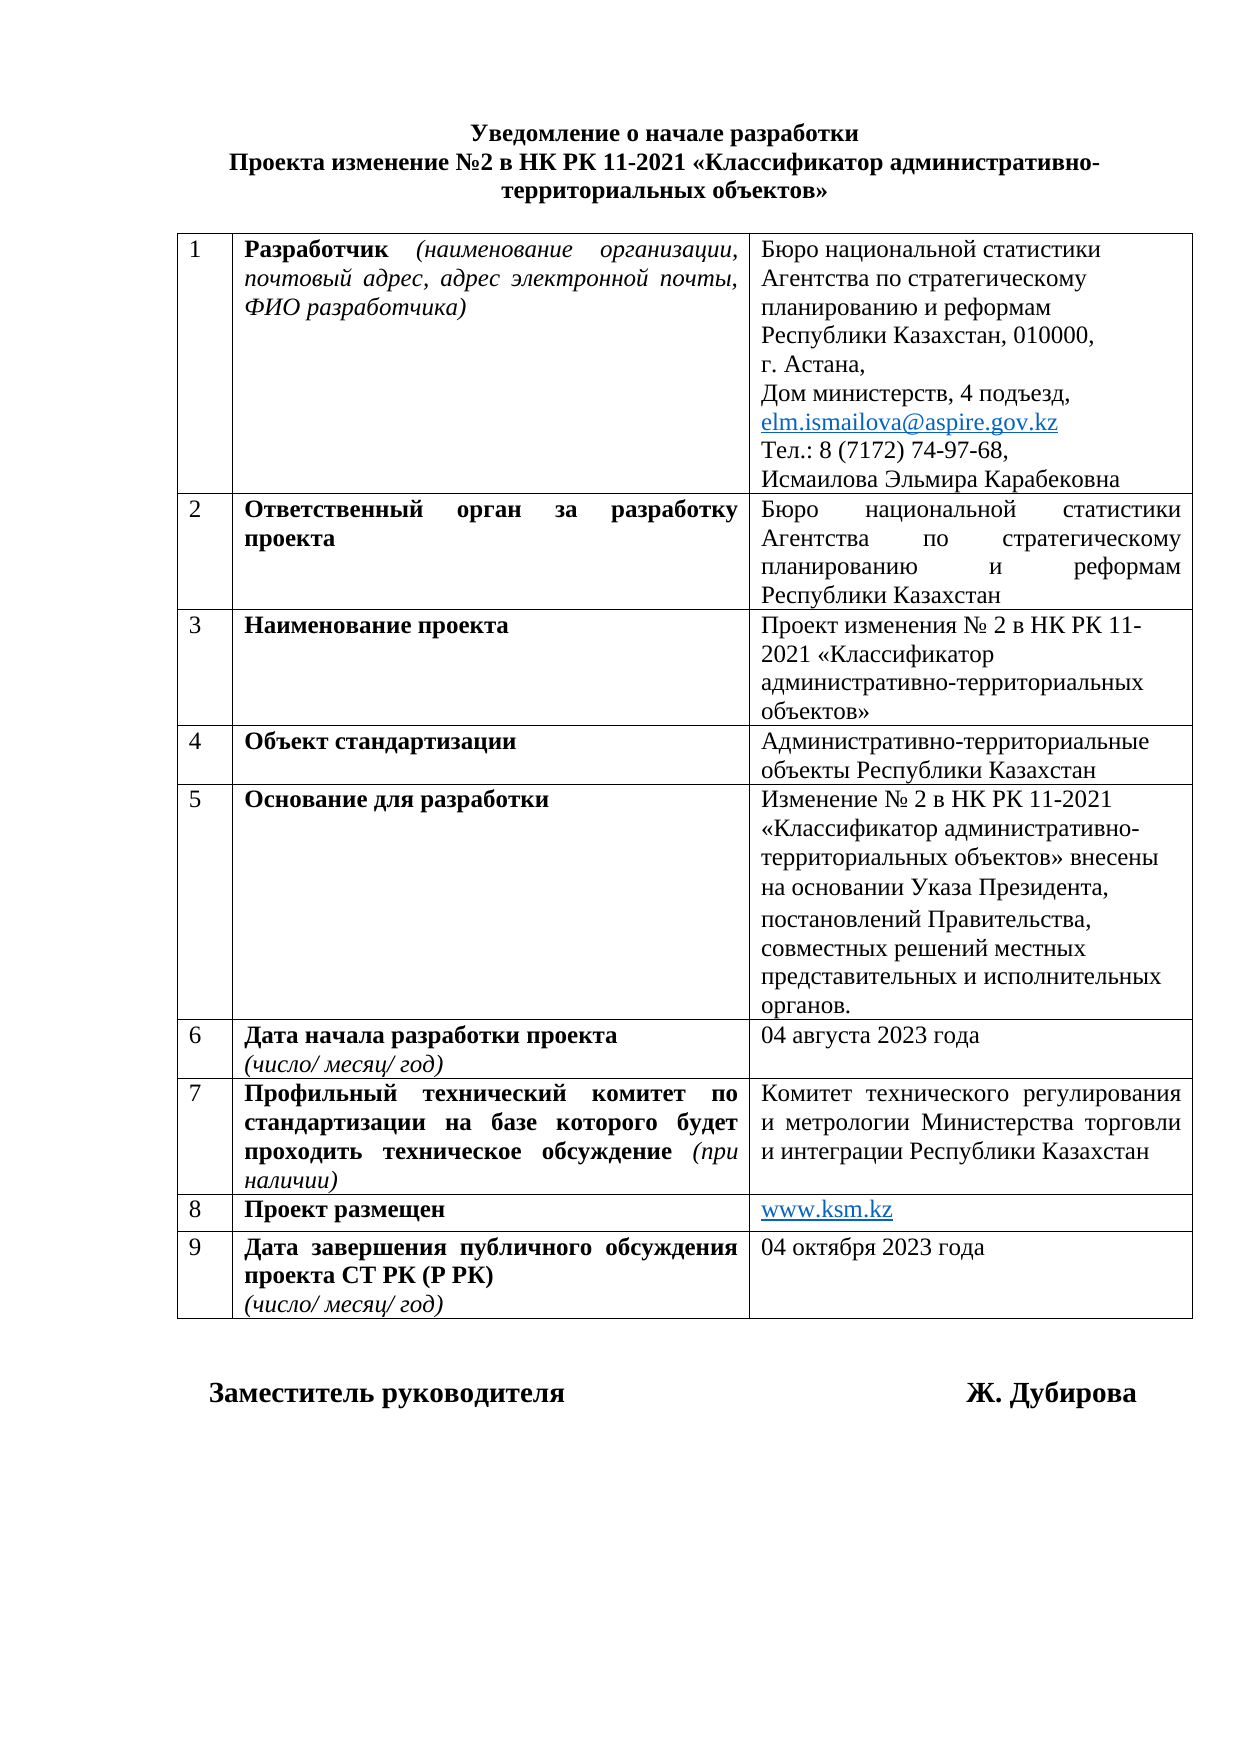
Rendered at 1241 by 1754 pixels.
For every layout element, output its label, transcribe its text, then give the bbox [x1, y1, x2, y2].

table_cell 04 августа 2023 года [750, 1020, 1192, 1077]
text Проекта изменение №2 в НК РК 11-2021 «Классификатор административно-территориальных объектов» [177, 147, 1152, 204]
table_cell 7 [178, 1079, 232, 1193]
text Заместитель руководителя Ж. Дубирова [177, 1376, 1152, 1409]
table_header Бюро национальной статистики Агентства по стратегическому планированию и реформам Республики Казахстан, 010000, г. Астана, Дом министерств, 4 подъезд, elm.ismailova@aspire.gov.kz Тел.: 8 (7172) 74-97-68, Исмаилова Эльмира Карабековна [750, 234, 1192, 493]
table_cell 4 [178, 726, 232, 783]
table_cell 2 [178, 494, 232, 609]
table_header 1 [178, 234, 232, 493]
table_cell 8 [178, 1195, 232, 1231]
table_cell Проект изменения № 2 в НК РК 11-2021 «Классификатор административно-территориальных объектов» [750, 610, 1192, 725]
table_cell Изменение № 2 в НК РК 11-2021 «Классификатор административно-территориальных объектов» внесены на основании Указа Президента, постановлений Правительства, совместных решений местных представительных и исполнительных органов. [750, 785, 1192, 1019]
table_header Разработчик (наименование организации, почтовый адрес, адрес электронной почты, ФИО разработчика) [233, 234, 749, 493]
table_cell Административно-территориальные объекты Республики Казахстан [750, 726, 1192, 783]
table_cell Комитет технического регулирования и метрологии Министерства торговли и интеграции Республики Казахстан [750, 1079, 1192, 1193]
table_cell Объект стандартизации [233, 726, 749, 783]
table_cell 04 октября 2023 года [750, 1232, 1192, 1318]
table_cell 9 [178, 1232, 232, 1318]
text Уведомление о начале разработки [177, 118, 1152, 147]
table_cell Основание для разработки [233, 785, 749, 1019]
table_cell 5 [178, 785, 232, 1019]
table_cell Дата завершения публичного обсуждения проекта СТ РК (Р РК) (число/ месяц/ год) [233, 1232, 749, 1318]
table_cell 3 [178, 610, 232, 725]
table_cell Проект размещен [233, 1195, 749, 1231]
table_cell Ответственный орган за разработку проекта [233, 494, 749, 609]
table_cell Дата начала разработки проекта (число/ месяц/ год) [233, 1020, 749, 1077]
table_cell Профильный технический комитет по стандартизации на базе которого будет проходить техническое обсуждение (при наличии) [233, 1079, 749, 1193]
table_cell 6 [178, 1020, 232, 1077]
table_cell www.ksm.kz [750, 1195, 1192, 1231]
table_cell Бюро национальной статистики Агентства по стратегическому планированию и реформам Республики Казахстан [750, 494, 1192, 609]
table_cell Наименование проекта [233, 610, 749, 725]
